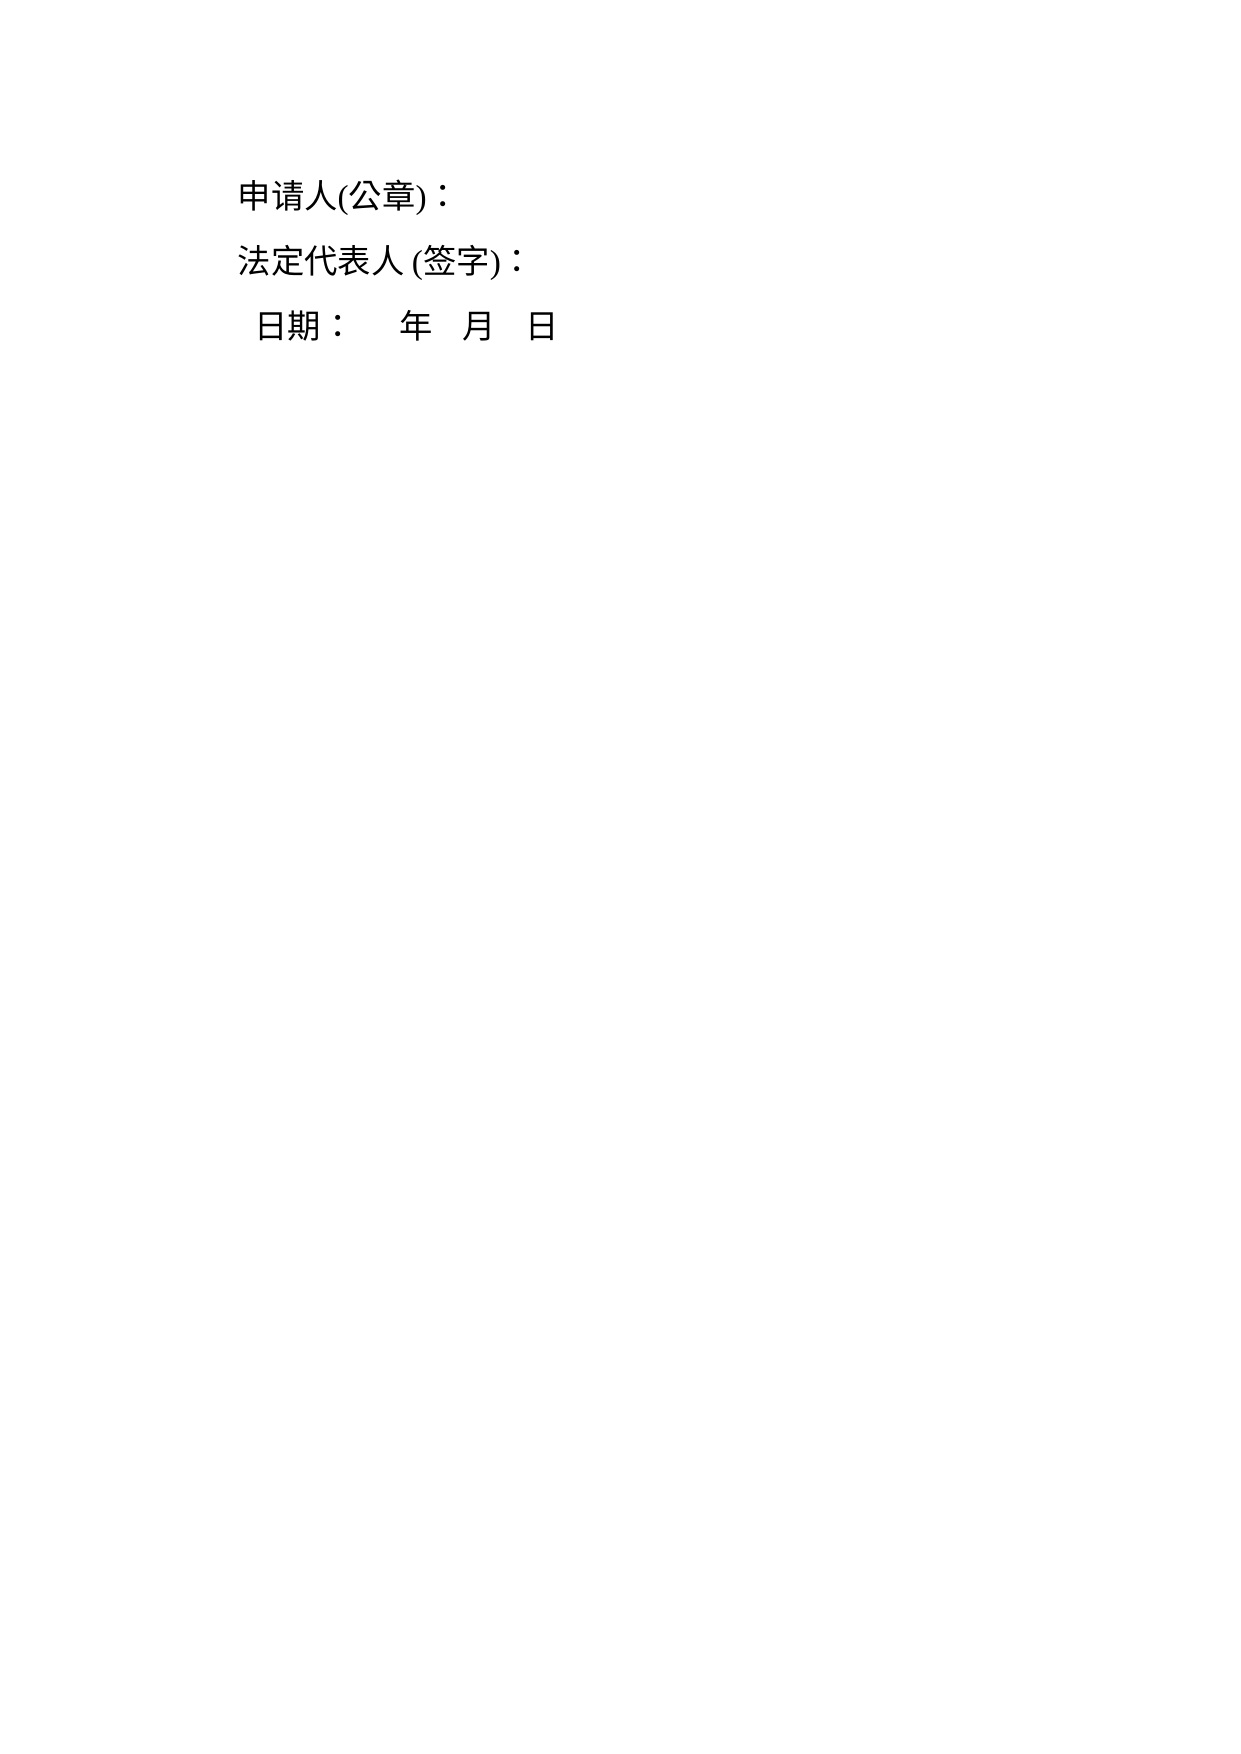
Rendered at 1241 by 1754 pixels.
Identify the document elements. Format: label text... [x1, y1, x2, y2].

text 申请人(公章)： [187, 162, 1053, 227]
text 日期： 年 月 日 [187, 292, 1053, 357]
text 法定代表人 (签字)： [187, 227, 1053, 292]
